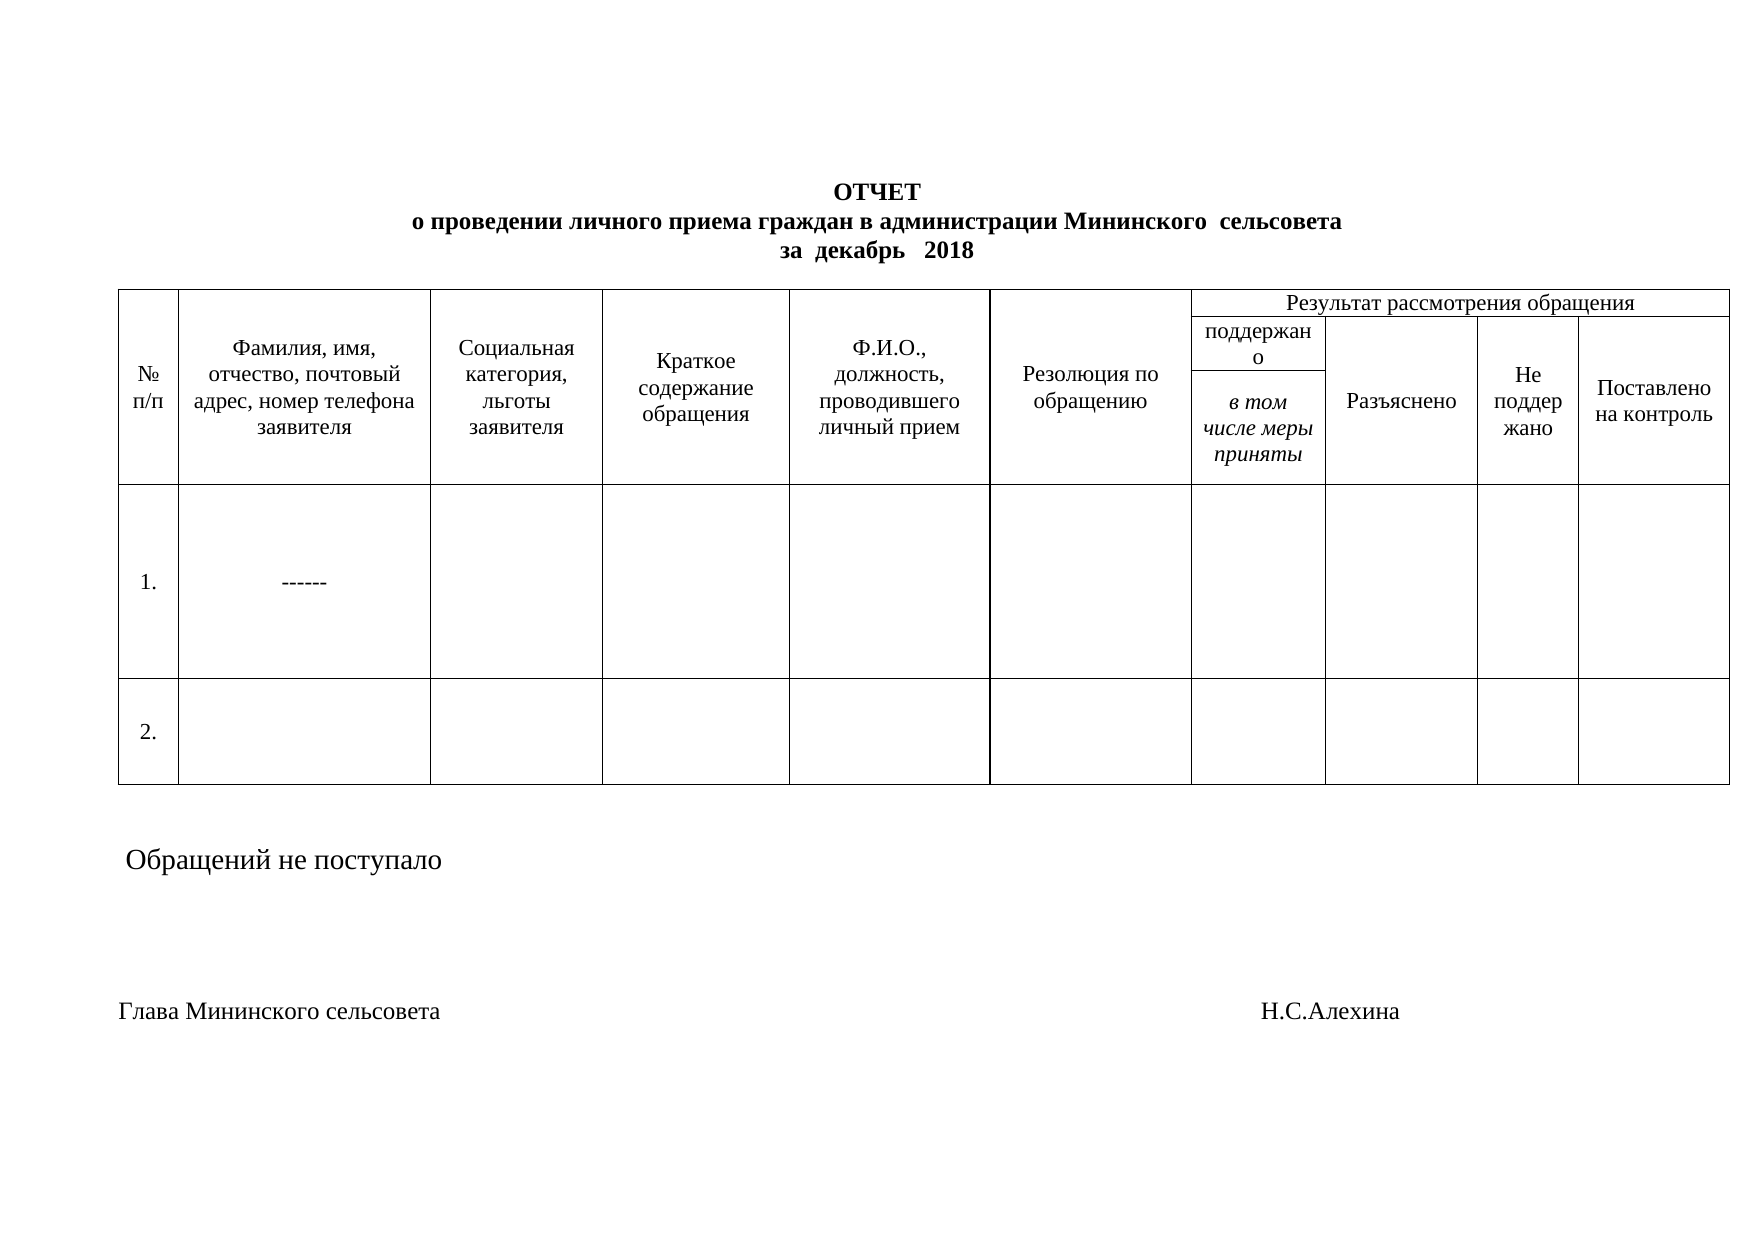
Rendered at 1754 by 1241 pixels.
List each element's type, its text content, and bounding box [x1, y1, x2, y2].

table_cell [603, 485, 789, 677]
table_cell [431, 679, 602, 784]
table_cell [1192, 485, 1325, 677]
table_cell [790, 679, 989, 784]
table_cell ------ [179, 485, 430, 677]
table_cell [1326, 485, 1477, 677]
table_header Краткое содержание обращения [603, 290, 789, 484]
text Глава Мининского сельсовета Н.С.Алехина [118, 996, 1636, 1024]
table_cell [603, 679, 789, 784]
table_header Ф.И.О., должность, проводившего личный прием [790, 290, 989, 484]
table_cell в том числе меры приняты [1192, 371, 1325, 484]
table_cell Поставлено на контроль [1579, 317, 1729, 484]
table_header Социальная категория, льготы заявителя [431, 290, 602, 484]
table_cell Не поддержано [1478, 317, 1578, 484]
table_header Резолюция по обращению [991, 290, 1191, 484]
table_cell [790, 485, 989, 677]
table_cell [1579, 679, 1729, 784]
text Обращений не поступало [118, 842, 1636, 876]
table_cell [991, 485, 1191, 677]
text о проведении личного приема граждан в администрации Мининского сельсовета [118, 206, 1636, 235]
table_header № п/п [119, 290, 178, 484]
table_cell [1478, 679, 1578, 784]
text ОТЧЕТ [118, 177, 1636, 206]
table_cell [1478, 485, 1578, 677]
table_cell 2. [119, 679, 178, 784]
table_cell [991, 679, 1191, 784]
table_cell 1. [119, 485, 178, 677]
table_cell [179, 679, 430, 784]
table_cell [431, 485, 602, 677]
text за декабрь 2018 [118, 235, 1636, 263]
table_cell [1192, 679, 1325, 784]
table_header Фамилия, имя, отчество, почтовый адрес, номер телефона заявителя [179, 290, 430, 484]
table_header Результат рассмотрения обращения [1192, 290, 1729, 316]
table_cell поддержано [1192, 317, 1325, 369]
table_cell [1326, 679, 1477, 784]
table_cell Разъяснено [1326, 317, 1477, 484]
table_cell [1579, 485, 1729, 677]
